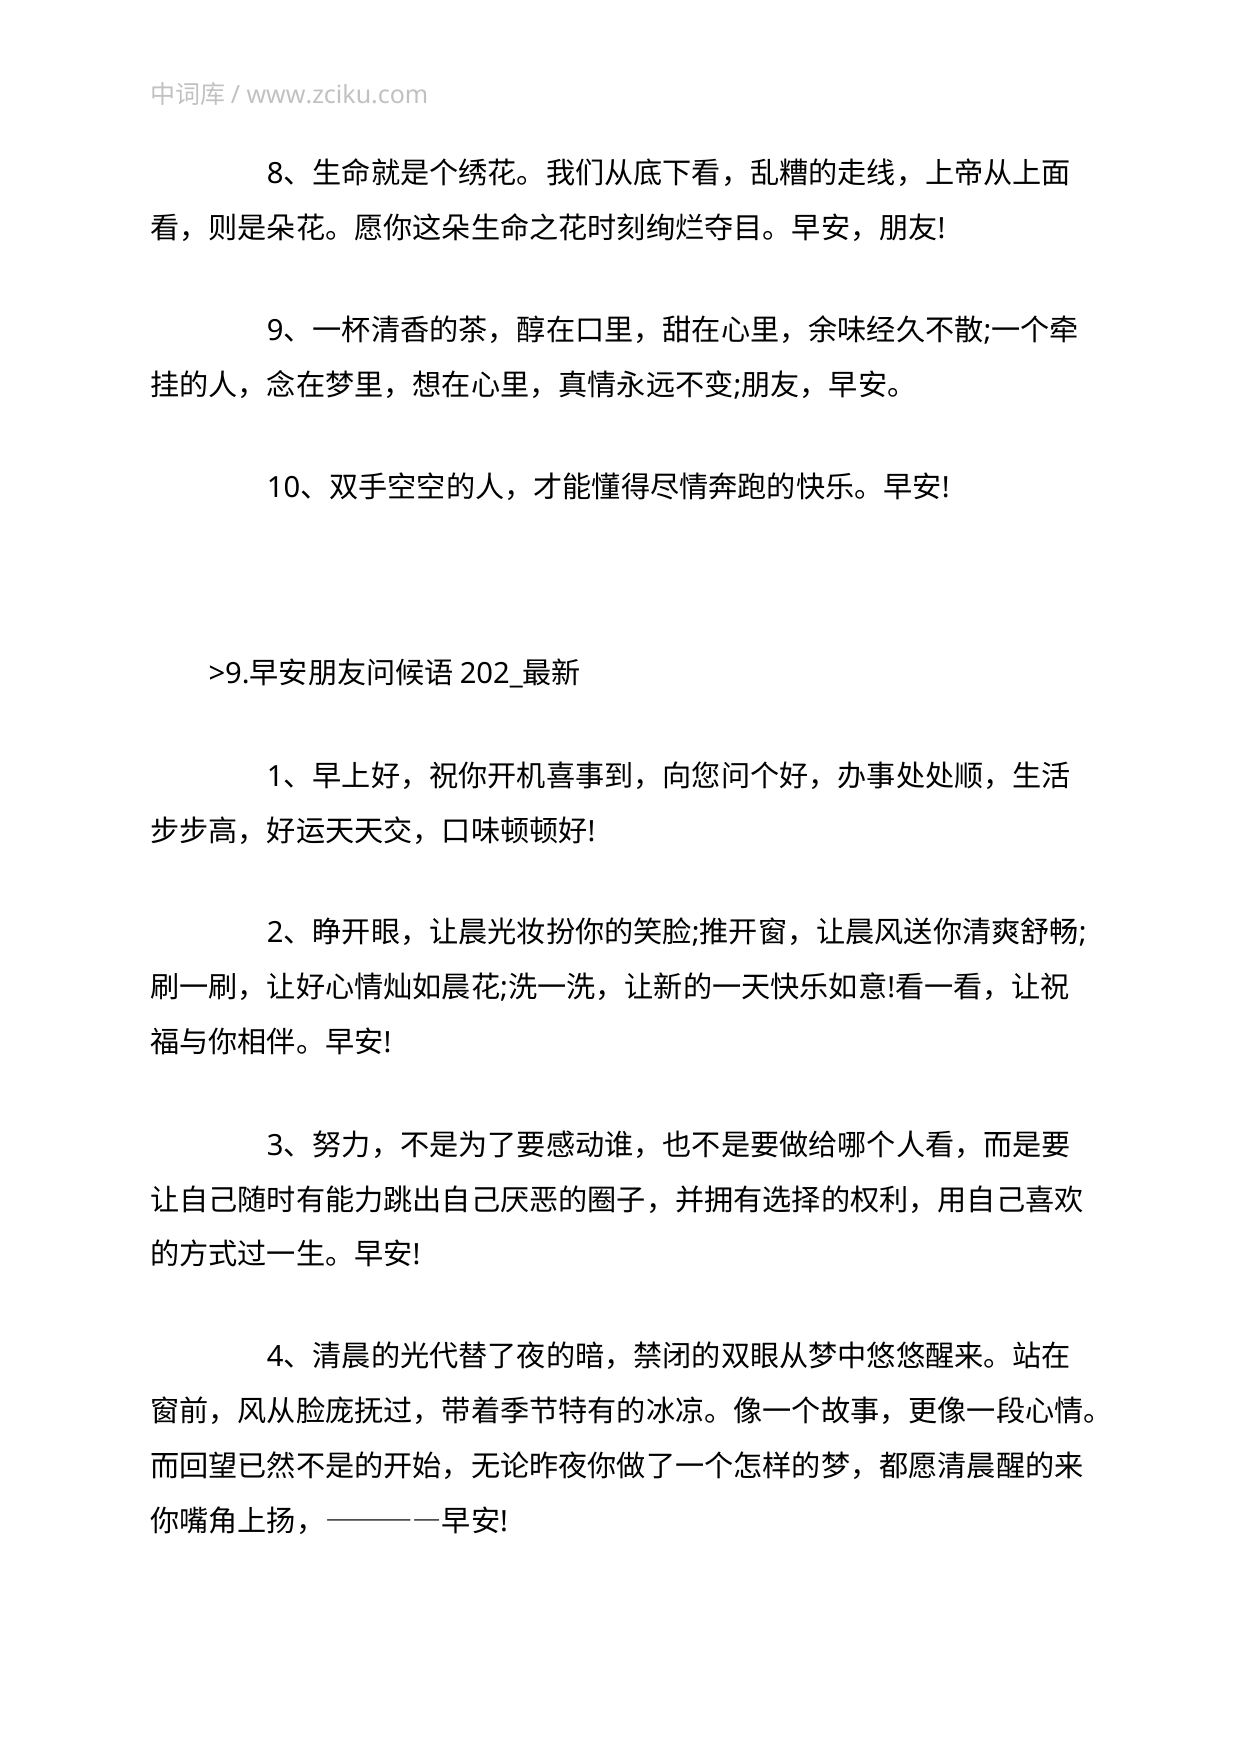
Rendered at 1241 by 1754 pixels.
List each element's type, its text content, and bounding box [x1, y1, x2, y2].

text 4、清晨的光代替了夜的暗，禁闭的双眼从梦中悠悠醒来。站在窗前，风从脸庞抚过，带着季节特有的冰凉。像一个故事，更像一段心情。而回望已然不是的开始，无论昨夜你做了一个怎样的梦，都愿清晨醒的来你嘴角上扬，————早安! [150, 1333, 1090, 1540]
text 10、双手空空的人，才能懂得尽情奔跑的快乐。早安! [150, 464, 1090, 506]
text 3、努力，不是为了要感动谁，也不是要做给哪个人看，而是要让自己随时有能力跳出自己厌恶的圈子，并拥有选择的权利，用自己喜欢的方式过一生。早安! [150, 1121, 1090, 1273]
text 8、生命就是个绣花。我们从底下看，乱糟的走线，上帝从上面看，则是朵花。愿你这朵生命之花时刻绚烂夺目。早安，朋友! [150, 150, 1090, 247]
text >9.早安朋友问候语202_最新 [150, 650, 1090, 692]
text 9、一杯清香的茶，醇在口里，甜在心里，余味经久不散;一个牵挂的人，念在梦里，想在心里，真情永远不变;朋友，早安。 [150, 307, 1090, 404]
text 1、早上好，祝你开机喜事到，向您问个好，办事处处顺，生活步步高，好运天天交，口味顿顿好! [150, 752, 1090, 849]
text 2、睁开眼，让晨光妆扮你的笑脸;推开窗，让晨风送你清爽舒畅;刷一刷，让好心情灿如晨花;洗一洗，让新的一天快乐如意!看一看，让祝福与你相伴。早安! [150, 909, 1090, 1061]
